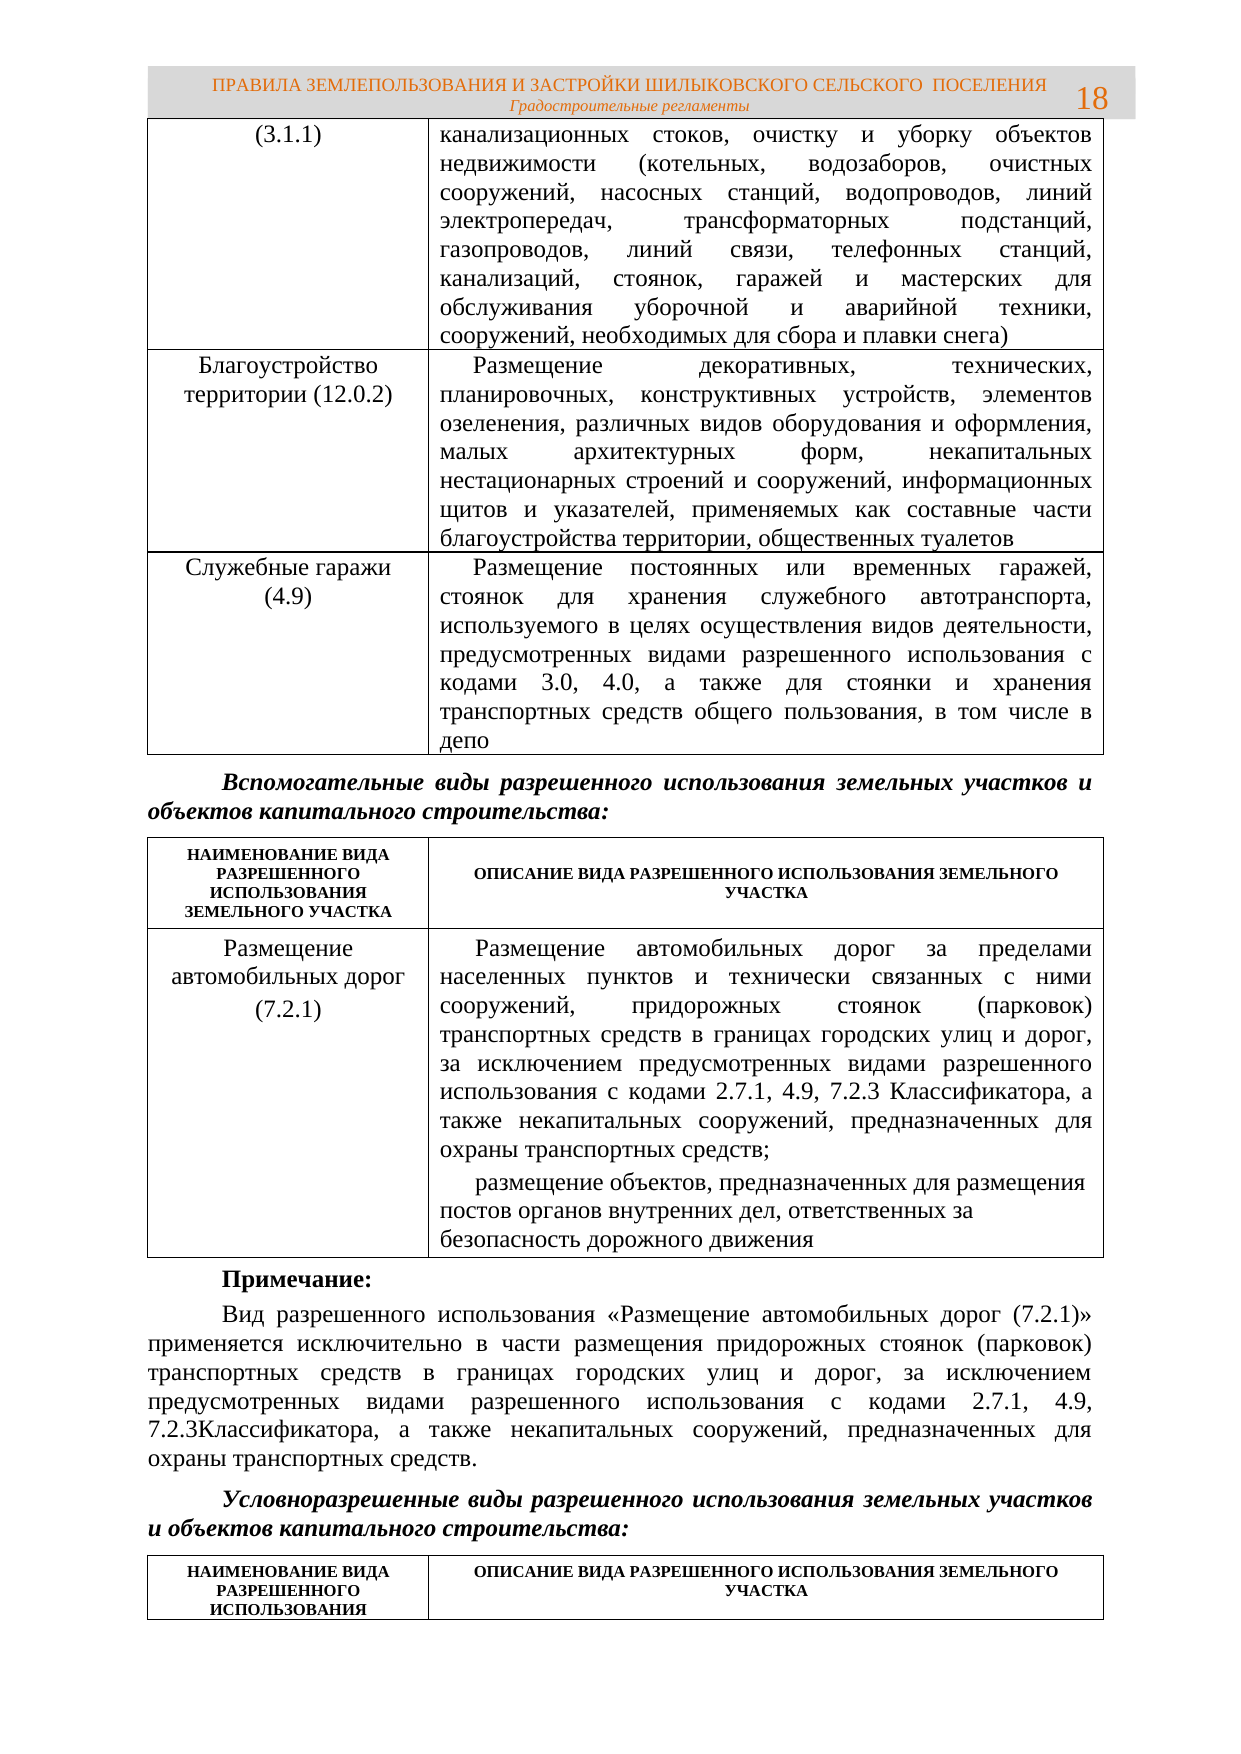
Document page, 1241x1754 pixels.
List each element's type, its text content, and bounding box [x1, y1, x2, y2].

table_cell Размещение автомобильных дорог (7.2.1) [148, 929, 428, 1257]
table_cell Благоустройство территории (12.0.2) [148, 350, 428, 551]
table_cell Служебные гаражи (4.9) [148, 553, 428, 754]
table_cell Размещение декоративных, технических, планировочных, конструктивных устройств, элементов озеленения, различных видов оборудования и оформления, малых архитектурных форм, некапитальных нестационарных строений и сооружений, информационных щитов и указателей, применяемых как составные части благоустройства территории, общественных туалетов [429, 350, 1103, 551]
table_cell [429, 119, 1103, 349]
text Вспомогательные виды разрешенного использования земельных участков и объектов капитального строительства: [148, 767, 1092, 825]
table_cell Размещение постоянных или временных гаражей, стоянок для хранения служебного автотранспорта, используемого в целях осуществления видов деятельности, предусмотренных видами разрешенного использования с кодами 3.0, 4.0, а также для стоянки и хранения транспортных средств общего пользования, в том числе в депо [429, 553, 1103, 754]
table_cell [148, 119, 428, 349]
table_header ОПИСАНИЕ ВИДА РАЗРЕШЕННОГО ИСПОЛЬЗОВАНИЯ ЗЕМЕЛЬНОГО УЧАСТКА [429, 838, 1103, 927]
table_cell Размещение автомобильных дорог за пределами населенных пунктов и технически связанных с ними сооружений, придорожных стоянок (парковок) транспортных средств в границах городских улиц и дорог, за исключением предусмотренных видами разрешенного использования с кодами 2.7.1, 4.9, 7.2.3 Классификатора, а также некапитальных сооружений, предназначенных для охраны транспортных средств; размещение объектов, предназначенных для размещения постов органов внутренних дел, ответственных за безопасность дорожного движения [429, 929, 1103, 1257]
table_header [429, 1556, 1103, 1619]
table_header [148, 1556, 428, 1619]
text Условноразрешенные виды разрешенного использования земельных участков и объектов капитального строительства: [148, 1484, 1092, 1542]
text Вид разрешенного использования «Размещение автомобильных дорог (7.2.1)» применяется исключительно в части размещения придорожных стоянок (парковок) транспортных средств в границах городских улиц и дорог, за исключением предусмотренных видами разрешенного использования с кодами 2.7.1, 4.9, 7.2.3Классификатора, а также некапитальных сооружений, предназначенных для охраны транспортных средств. [148, 1299, 1092, 1472]
text Примечание: [148, 1264, 1092, 1293]
table_header НАИМЕНОВАНИЕ ВИДА РАЗРЕШЕННОГО ИСПОЛЬЗОВАНИЯ ЗЕМЕЛЬНОГО УЧАСТКА [148, 838, 428, 927]
